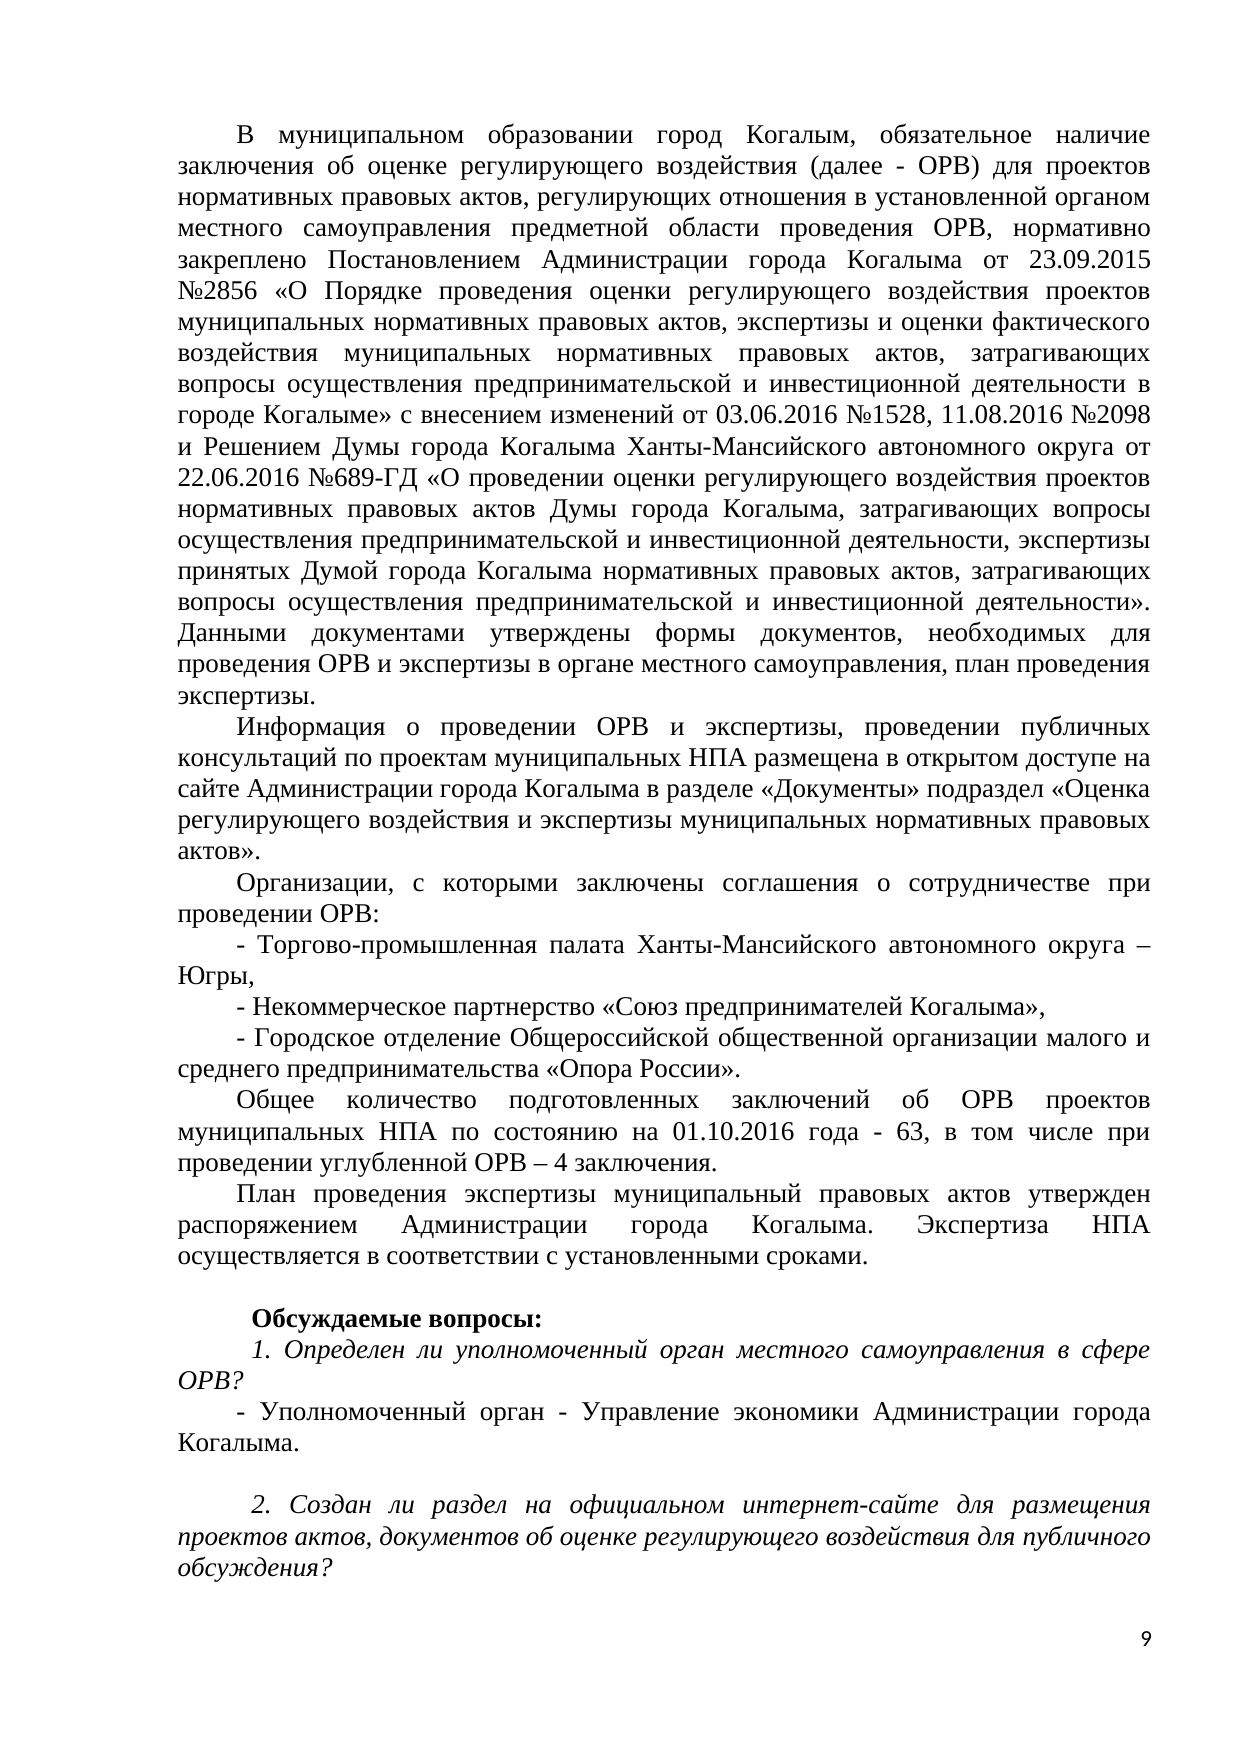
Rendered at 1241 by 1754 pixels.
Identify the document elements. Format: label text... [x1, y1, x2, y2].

text - Некоммерческое партнерство «Союз предпринимателей Когалыма», [177, 990, 1152, 1021]
text Общее количество подготовленных заключений об ОРВ проектов муниципальных НПА по состоянию на 01.10.2016 года - 63, в том числе при проведении углубленной ОРВ – 4 заключения. [177, 1084, 1152, 1177]
text - Торгово-промышленная палата Ханты-Мансийского автономного округа – Югры, [177, 928, 1152, 990]
text План проведения экспертизы муниципальный правовых актов утвержден распоряжением Администрации города Когалыма. Экспертиза НПА осуществляется в соответствии с установленными сроками. [177, 1177, 1152, 1271]
text 1. Определен ли уполномоченный орган местного самоуправления в сфере ОРВ? [177, 1333, 1152, 1395]
text В муниципальном образовании город Когалым, обязательное наличие заключения об оценке регулирующего воздействия (далее - ОРВ) для проектов нормативных правовых актов, регулирующих отношения в установленной органом местного самоуправления предметной области проведения ОРВ, нормативно закреплено Постановлением Администрации города Когалыма от 23.09.2015 №2856 «О Порядке проведения оценки регулирующего воздействия проектов муниципальных нормативных правовых актов, экспертизы и оценки фактического воздействия муниципальных нормативных правовых актов, затрагивающих вопросы осуществления предпринимательской и инвестиционной деятельности в городе Когалыме» с внесением изменений от 03.06.2016 №1528, 11.08.2016 №2098 и Решением Думы города Когалыма Ханты-Мансийского автономного округа от 22.06.2016 №689-ГД «О проведении оценки регулирующего воздействия проектов нормативных правовых актов Думы города Когалыма, затрагивающих вопросы осуществления предпринимательской и инвестиционной деятельности, экспертизы принятых Думой города Когалыма нормативных правовых актов, затрагивающих вопросы осуществления предпринимательской и инвестиционной деятельности». Данными документами утверждены формы документов, необходимых для проведения ОРВ и экспертизы в органе местного самоуправления, план проведения экспертизы. [177, 118, 1152, 710]
text Организации, с которыми заключены соглашения о сотрудничестве при проведении ОРВ: [177, 866, 1152, 928]
text Информация о проведении ОРВ и экспертизы, проведении публичных консультаций по проектам муниципальных НПА размещена в открытом доступе на сайте Администрации города Когалыма в разделе «Документы» подраздел «Оценка регулирующего воздействия и экспертизы муниципальных нормативных правовых актов». [177, 710, 1152, 866]
text - Городское отделение Общероссийской общественной организации малого и среднего предпринимательства «Опора России». [177, 1021, 1152, 1084]
text 2. Создан ли раздел на официальном интернет-сайте для размещения проектов актов, документов об оценке регулирующего воздействия для публичного обсуждения? [177, 1488, 1152, 1582]
text - Уполномоченный орган - Управление экономики Администрации города Когалыма. [177, 1395, 1152, 1457]
text Обсуждаемые вопросы: [177, 1302, 1152, 1333]
